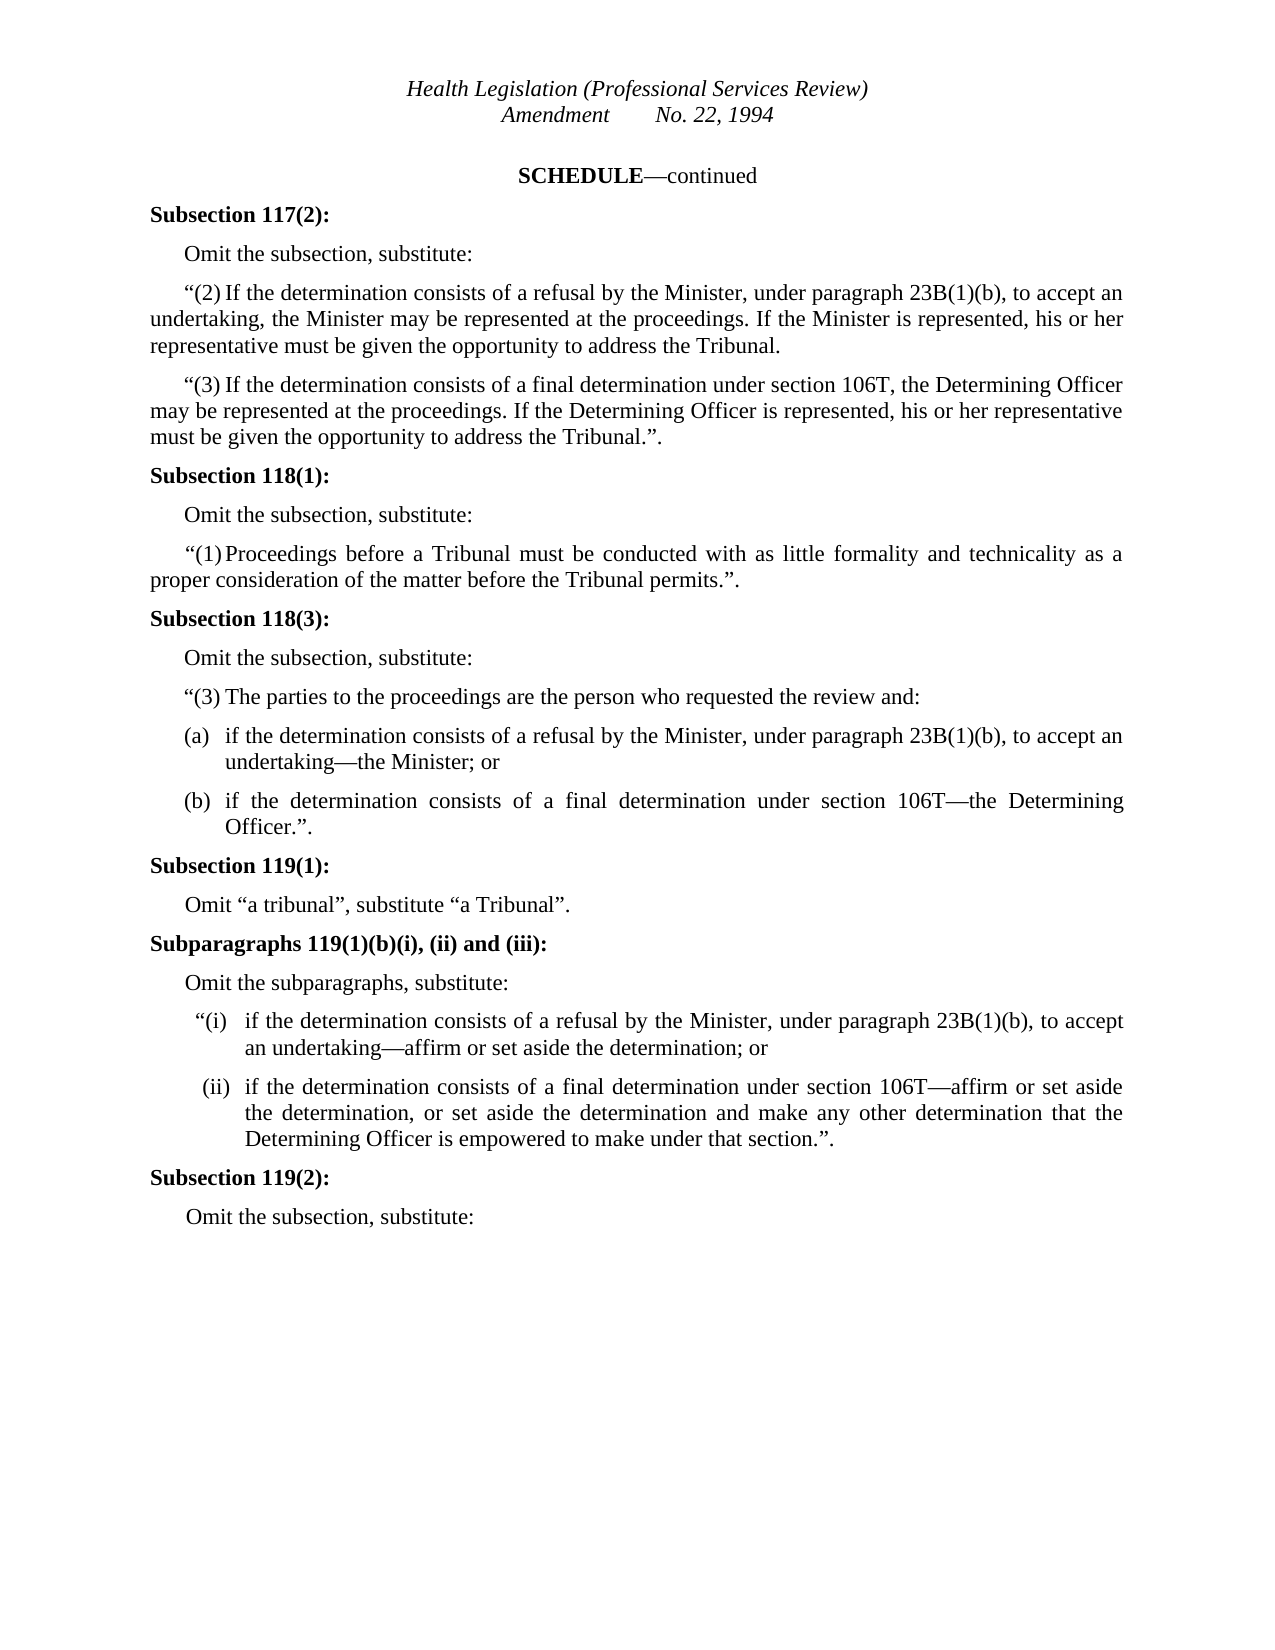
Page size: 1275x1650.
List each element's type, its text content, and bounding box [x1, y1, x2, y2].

text (a) if the determination consists of a refusal by the Minister, under paragraph 23B(1)(b), to accept an undertaking—the Minister; or [184, 722, 1125, 774]
text “(1) Proceedings before a Tribunal must be conducted with as little formality and technicality as a proper consideration of the matter before the Tribunal permits.”. [150, 540, 1125, 593]
text (b) if the determination consists of a final determination under section 106T—the Determining Officer.”. [184, 787, 1125, 839]
text SCHEDULE—continued [150, 162, 1125, 189]
text Omit the subsection, substitute: [184, 501, 1125, 527]
text Omit the subsection, substitute: [184, 644, 1125, 670]
text Omit the subsection, substitute: [186, 1203, 1125, 1229]
text (ii) if the determination consists of a final determination under section 106T—affirm or set aside the determination, or set aside the determination and make any other determination that the Determining Officer is empowered to make under that section.”. [202, 1073, 1125, 1152]
text Subparagraphs 119(1)(b)(i), (ii) and (iii): [150, 930, 1125, 956]
text Omit the subparagraphs, substitute: [184, 969, 1125, 995]
text Subsection 118(1): [150, 462, 1125, 488]
text “(2) If the determination consists of a refusal by the Minister, under paragraph 23B(1)(b), to accept an undertaking, the Minister may be represented at the proceedings. If the Minister is represented, his or her representative must be given the opportunity to address the Tribunal. [150, 279, 1125, 358]
text Subsection 117(2): [150, 201, 1125, 228]
text Subsection 119(1): [150, 852, 1125, 878]
text “(3) The parties to the proceedings are the person who requested the review and: [150, 683, 1125, 709]
text Omit “a tribunal”, substitute “a Tribunal”. [184, 891, 1125, 917]
text Subsection 119(2): [150, 1164, 1125, 1191]
text Subsection 118(3): [150, 605, 1125, 631]
text “(3) If the determination consists of a final determination under section 106T, the Determining Officer may be represented at the proceedings. If the Determining Officer is represented, his or her representative must be given the opportunity to address the Tribunal.”. [150, 371, 1125, 450]
text Omit the subsection, substitute: [184, 240, 1125, 267]
text “(i) if the determination consists of a refusal by the Minister, under paragraph 23B(1)(b), to accept an undertaking—affirm or set aside the determination; or [195, 1007, 1125, 1060]
